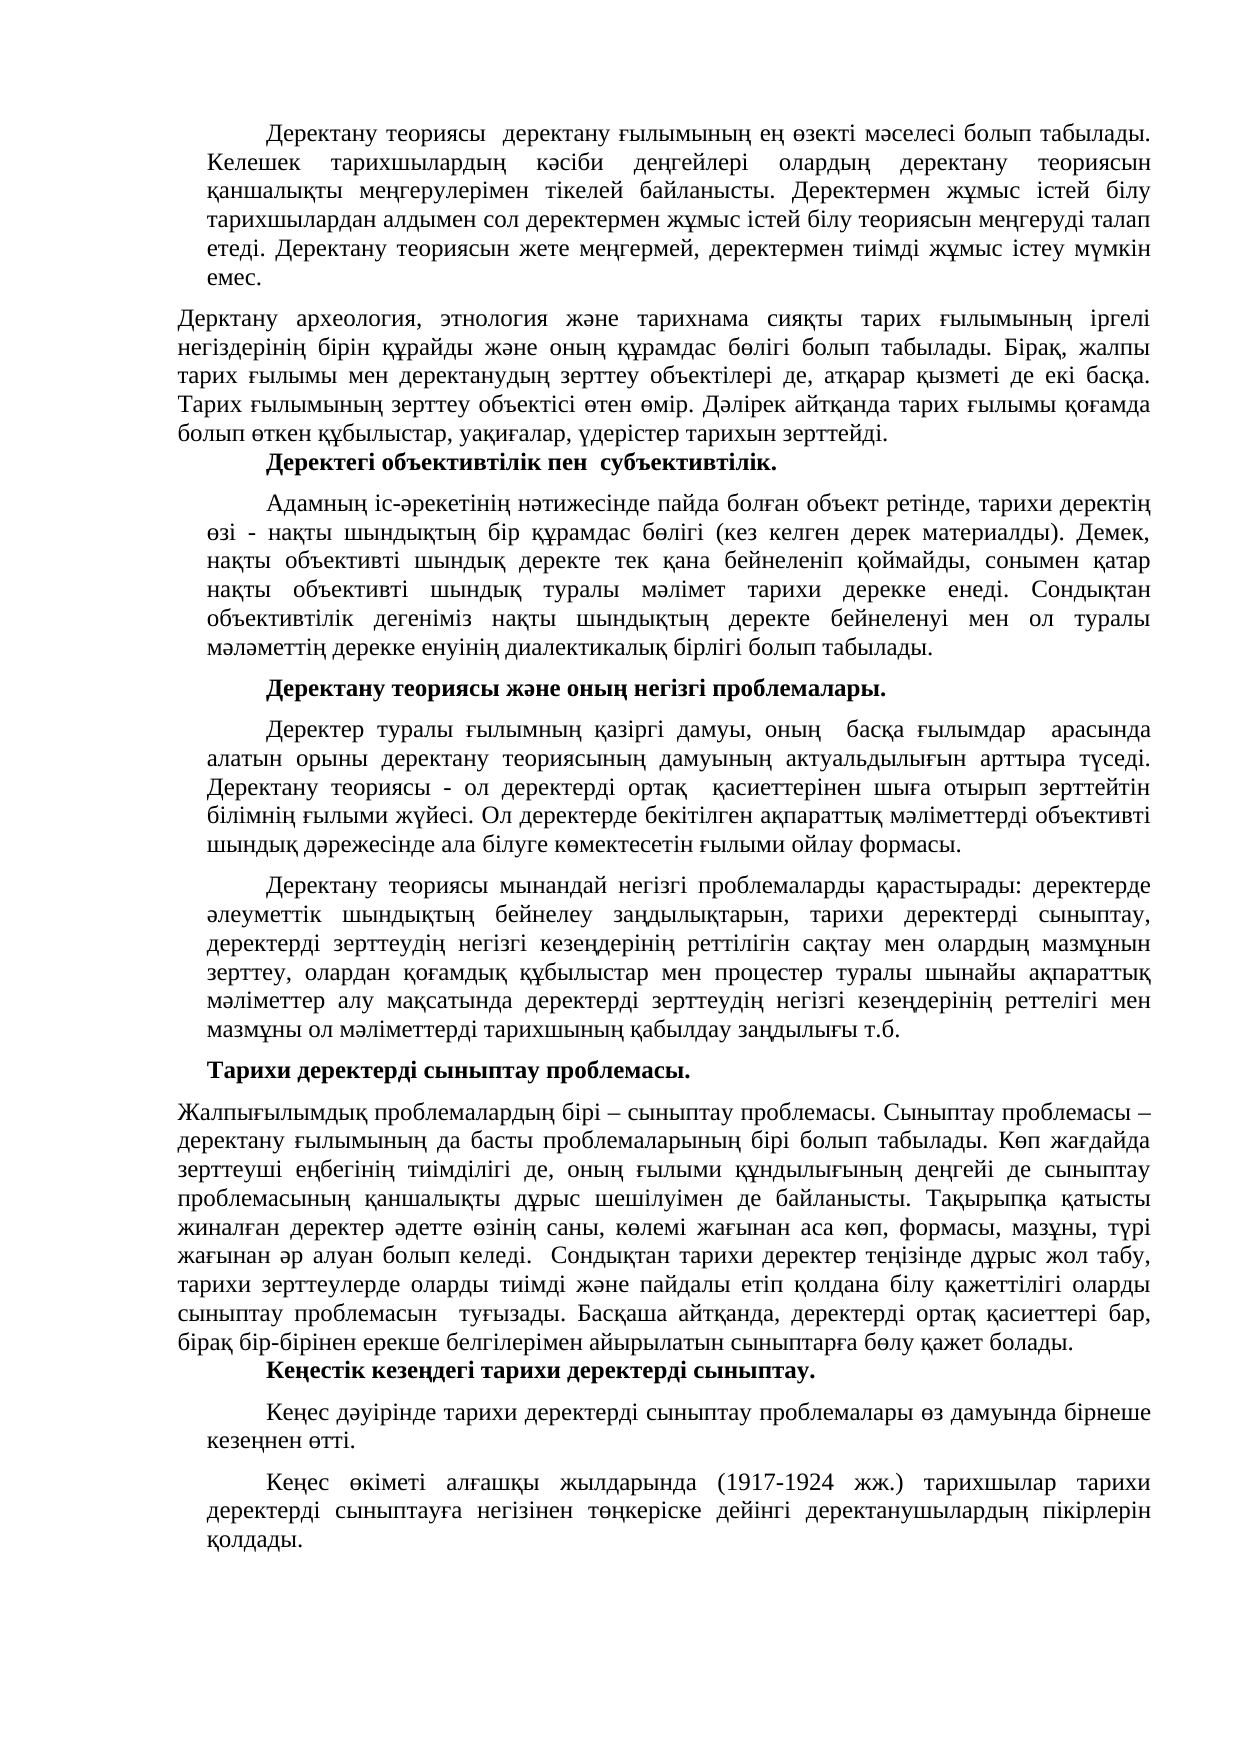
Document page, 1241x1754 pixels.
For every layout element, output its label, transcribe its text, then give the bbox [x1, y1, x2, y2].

text Деректер туралы ғылымның қазіргі дамуы, оның басқа ғылымдар арасында алатын орыны деректану теориясының дамуының актуальдылығын арттыра түседі. Деректану теориясы - ол деректерді ортақ қасиеттерінен шыға отырып зерттейтін білімнің ғылыми жүйесі. Ол деректерде бекітілген ақпараттық мәліметтерді объективті шындық дәрежесінде ала білуге көмектесетін ғылыми ойлау формасы. [207, 714, 1152, 858]
text Деректегі объективтілік пен субъективтілік. [207, 447, 1152, 476]
text Деректану теориясы деректану ғылымының ең өзекті мәселесі болып табылады. Келешек тарихшылардың кәсіби деңгейлері олардың деректану теориясын қаншалықты меңгерулерімен тікелей байланысты. Деректермен жұмыс істей білу тарихшылардан алдымен сол деректермен жұмыс істей білу теориясын меңгеруді талап етеді. Деректану теориясын жете меңгермей, деректермен тиімді жұмыс істеу мүмкін емес. [207, 118, 1152, 291]
text Кеңес өкіметі алғашқы жылдарында (1917-1924 жж.) тарихшылар тарихи деректерді сыныптауға негізінен төңкеріске дейінгі деректанушылардың пікірлерін қолдады. [207, 1467, 1152, 1553]
text Тарихи деректерді сыныптау проблемасы. [207, 1056, 1152, 1084]
text Дерктану археология, этнология және тарихнама сияқты тарих ғылымының іргелі негіздерінің бірін құрайды және оның құрамдас бөлігі болып табылады. Бірақ, жалпы тарих ғылымы мен деректанудың зерттеу объектілері де, атқарар қызметі де екі басқа. Тарих ғылымының зерттеу объектісі өтен өмір. Дәлірек айтқанда тарих ғылымы қоғамда болып өткен құбылыстар, уақиғалар, үдерістер тарихын зерттейді. [177, 303, 1152, 447]
text Жалпығылымдық проблемалардың бірі – сыныптау проблемасы. Сыныптау проблемасы – деректану ғылымының да басты проблемаларының бірі болып табылады. Көп жағдайда зерттеуші еңбегінің тиімділігі де, оның ғылыми құндылығының деңгейі де сыныптау проблемасының қаншалықты дұрыс шешілуімен де байланысты. Тақырыпқа қатысты жиналған деректер әдетте өзінің саны, көлемі жағынан аса көп, формасы, мазұны, түрі жағынан әр алуан болып келеді. Сондықтан тарихи деректер теңізінде дұрыс жол табу, тарихи зерттеулерде оларды тиімді және пайдалы етіп қолдана білу қажеттілігі оларды сыныптау проблемасын туғызады. Басқаша айтқанда, деректерді ортақ қасиеттері бар, бірақ бір-бірінен ерекше белгілерімен айырылатын сыныптарға бөлу қажет болады. [177, 1097, 1152, 1356]
text Адамның іс-әрекетінің нәтижесінде пайда болған объект ретінде, тарихи деректің өзі - нақты шындықтың бір құрамдас бөлігі (кез келген дерек материалды). Демек, нақты объективті шындық деректе тек қана бейнеленіп қоймайды, сонымен қатар нақты объективті шындық туралы мәлімет тарихи дерекке енеді. Сондықтан объективтілік дегеніміз нақты шындықтың деректе бейнеленуі мен ол туралы мәләметтің дерекке енуінің диалектикалық бірлігі болып табылады. [207, 488, 1152, 661]
text Деректану теориясы мынандай негізгі проблемаларды қарастырады: деректерде әлеуметтік шындықтың бейнелеу заңдылықтарын, тарихи деректерді сыныптау, деректерді зерттеудің негізгі кезеңдерінің реттілігін сақтау мен олардың мазмұнын зерттеу, олардан қоғамдық құбылыстар мен процестер туралы шынайы ақпараттық мәліметтер алу мақсатында деректерді зерттеудің негізгі кезеңдерінің реттелігі мен мазмұны ол мәліметтерді тарихшының қабылдау заңдылығы т.б. [207, 871, 1152, 1043]
text Кеңес дәуірінде тарихи деректерді сыныптау проблемалары өз дамуында бірнеше кезеңнен өтті. [207, 1397, 1152, 1454]
text Деректану теориясы және оның негізгі проблемалары. [207, 673, 1152, 702]
text Кеңестік кезеңдегі тарихи деректерді сыныптау. [207, 1356, 1152, 1384]
